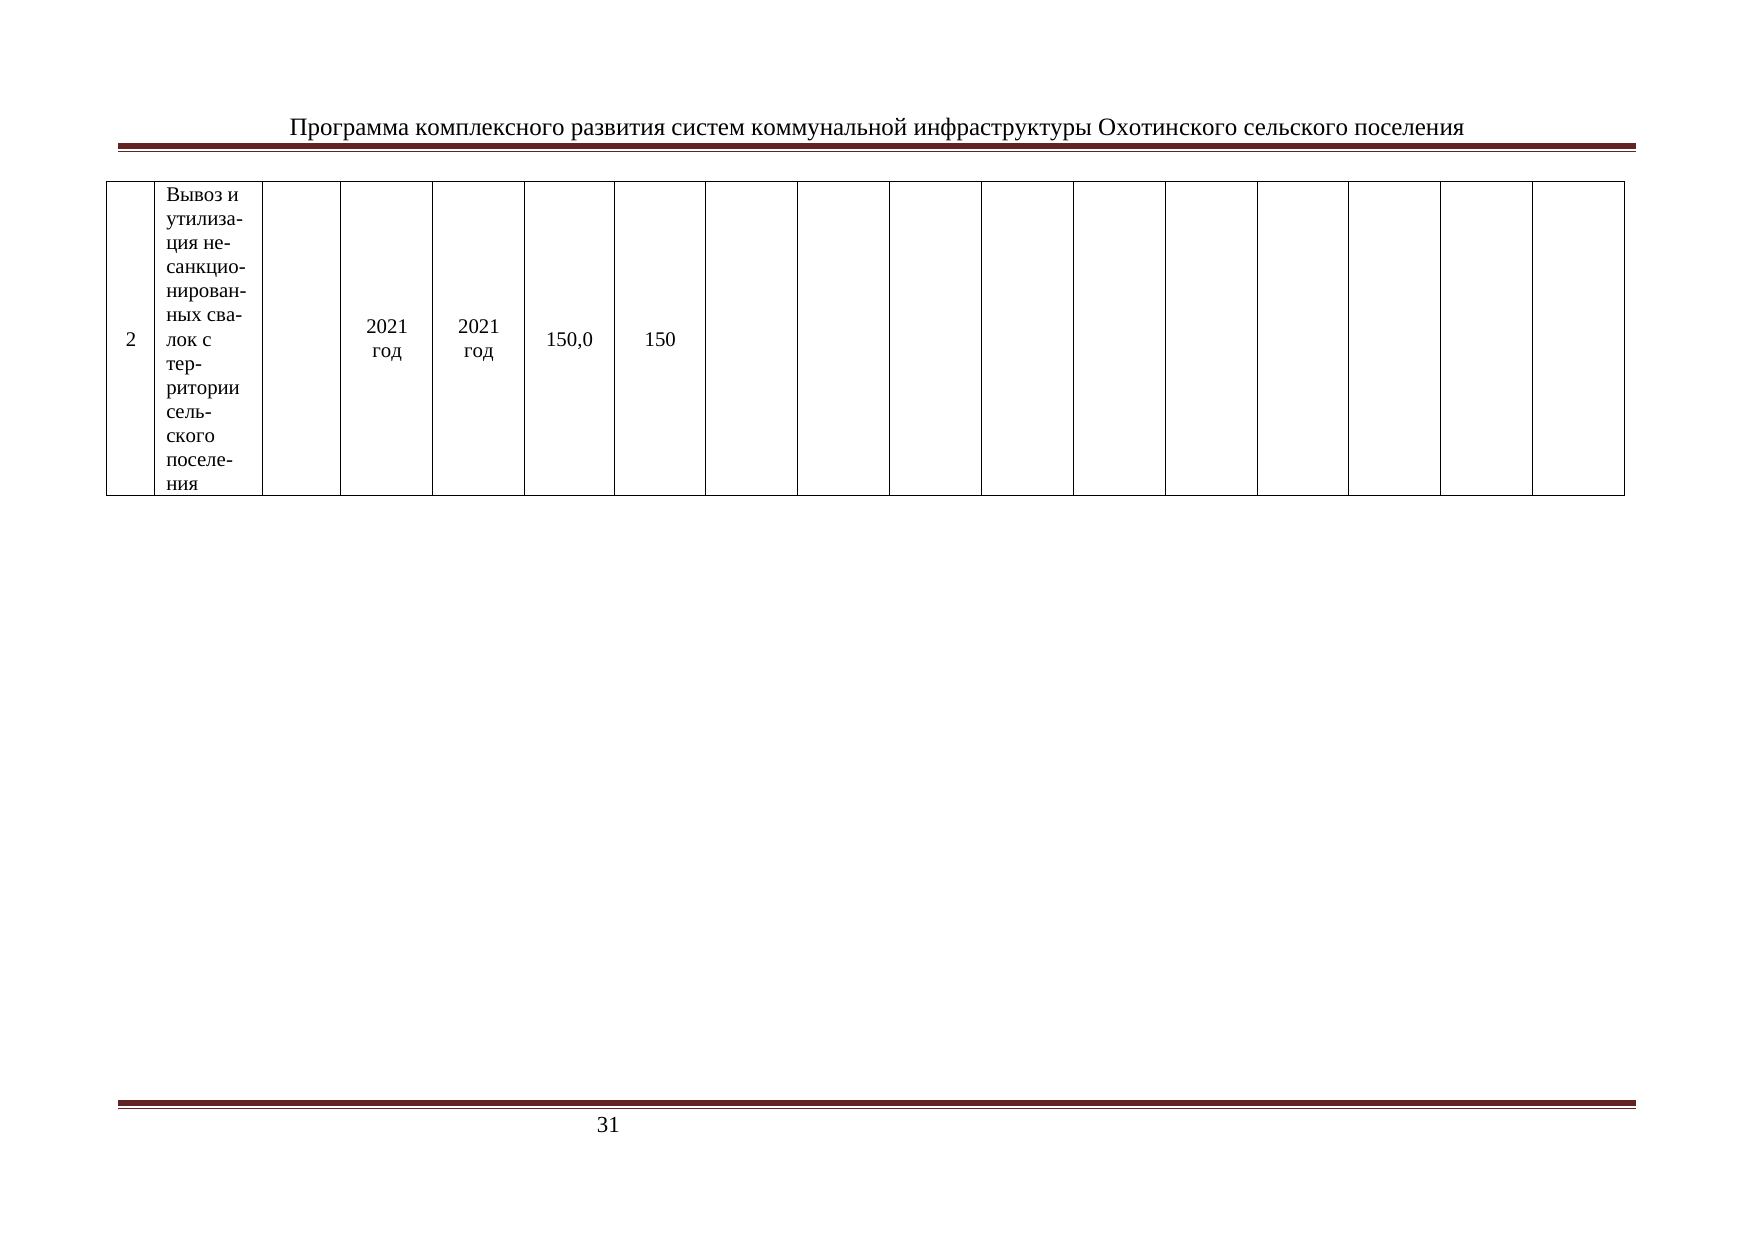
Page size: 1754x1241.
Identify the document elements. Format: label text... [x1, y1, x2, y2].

table_cell [982, 182, 1073, 495]
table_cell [263, 182, 340, 495]
table_cell [1258, 182, 1348, 495]
table_cell [798, 182, 889, 495]
table_cell 2021 год [341, 182, 432, 495]
table_cell [1533, 182, 1624, 495]
table_cell 2 [107, 182, 154, 495]
table_cell [1074, 182, 1165, 495]
table_cell [706, 182, 797, 495]
table_cell 2021 год [433, 182, 524, 495]
table_cell Вывоз и утилизация несанкционированных свалок с территории сельского поселения [155, 182, 262, 495]
table_cell [1166, 182, 1257, 495]
table_cell [1349, 182, 1440, 495]
table_cell 150,0 [525, 182, 614, 495]
table_cell [890, 182, 981, 495]
table_cell [1441, 182, 1532, 495]
table_cell 150 [615, 182, 705, 495]
